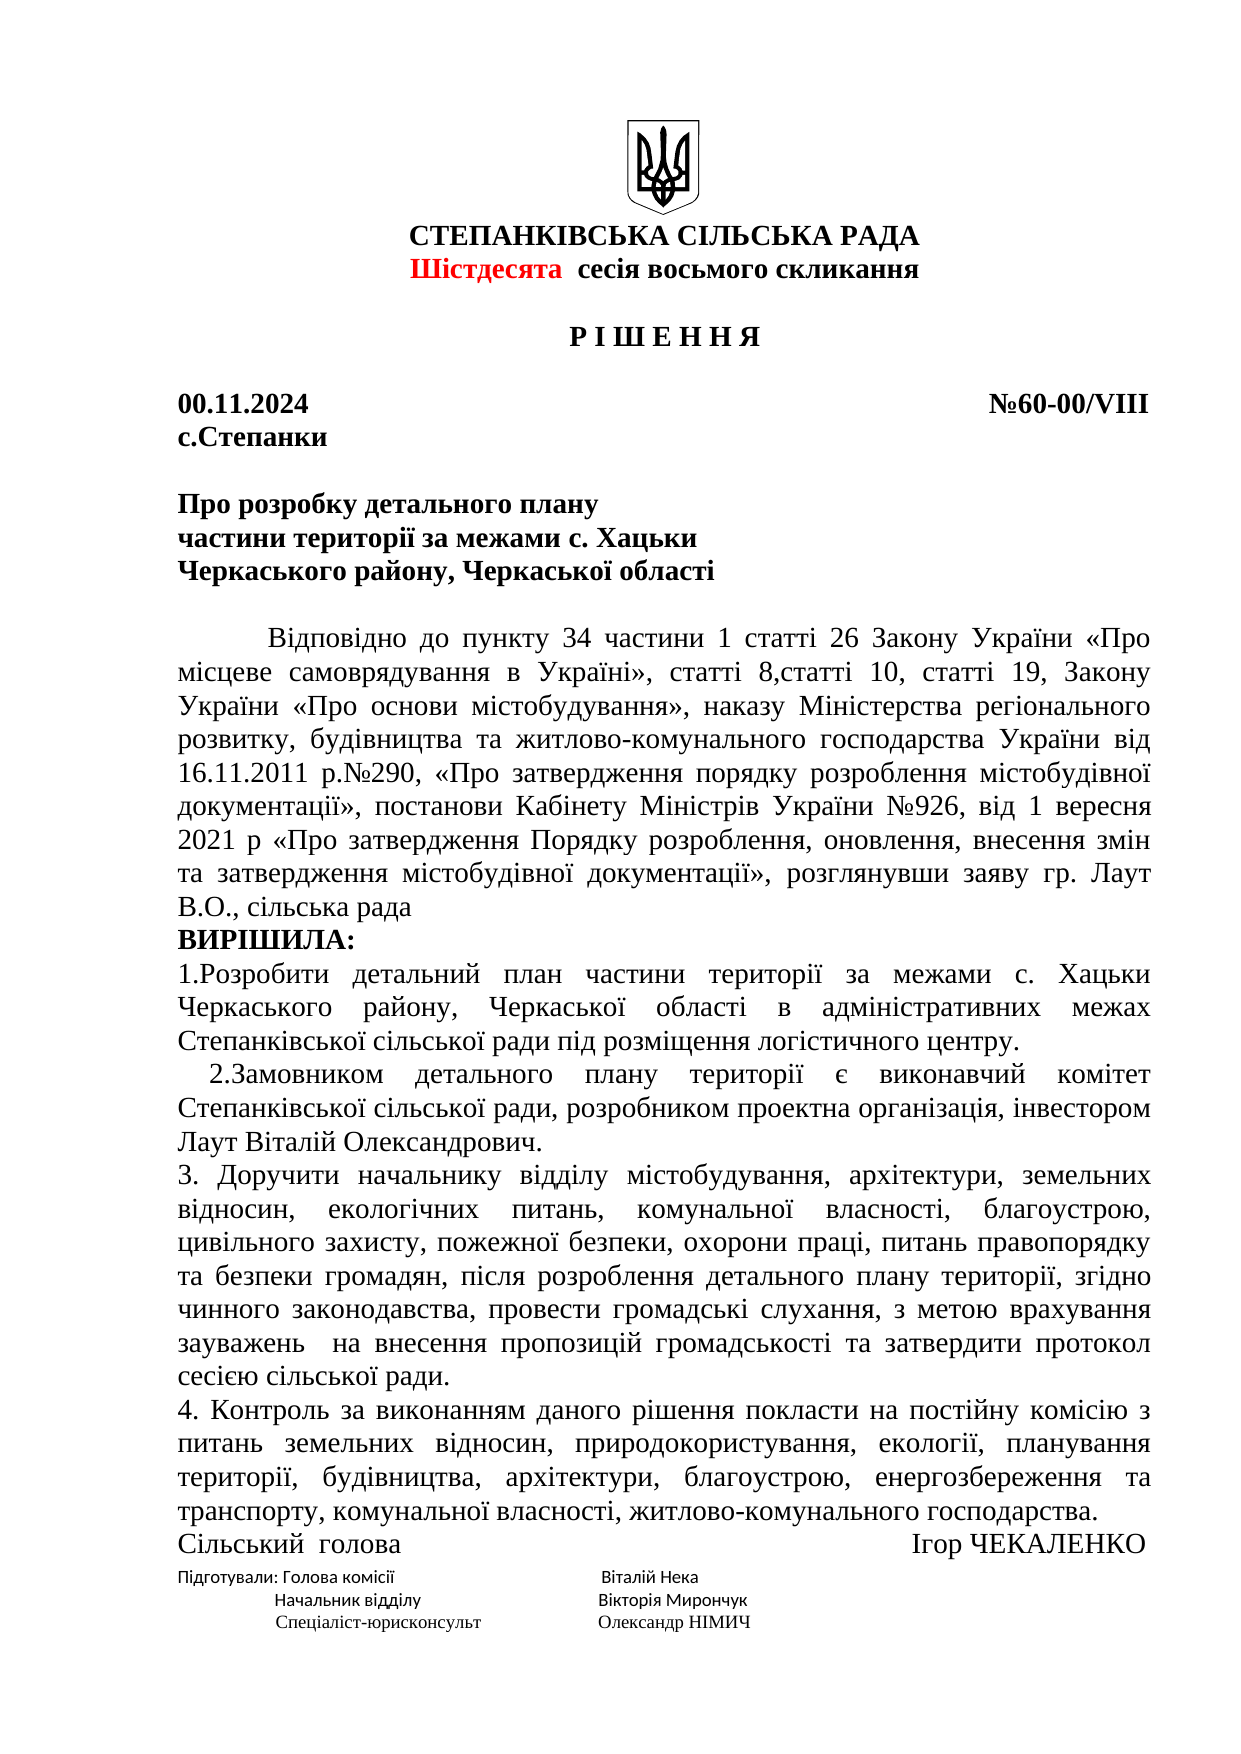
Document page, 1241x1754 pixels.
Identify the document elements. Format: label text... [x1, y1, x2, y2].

text Р І Ш Е Н Н Я [177, 319, 1152, 352]
text Черкаського району, Черкаської області [177, 553, 1152, 587]
list Підготували: Голова комісії Віталій Нека [177, 1565, 1152, 1588]
text с.Степанки [177, 419, 1107, 453]
list Спеціаліст-юрисконсульт Олександр НІМИЧ [177, 1611, 1152, 1632]
text Сільський голова Ігор ЧЕКАЛЕНКО [177, 1526, 1152, 1560]
text СТЕПАНКІВСЬКА СІЛЬСЬКА РАДА [177, 218, 1152, 252]
text 4. Контроль за виконанням даного рішення покласти на постійну комісію з питань земельних відносин, природокористування, екології, планування території, будівництва, архітектури, благоустрою, енергозбереження та транспорту, комунальної власності, житлово-комунального господарства. [177, 1392, 1152, 1526]
text ВИРІШИЛА: [177, 922, 1152, 956]
text частини території за межами с. Хацьки [177, 520, 1152, 553]
text 2.Замовником детального плану території є виконавчий комітет Степанківської сільської ради, розробником проектна організація, інвестором Лаут Віталій Олександрович. [177, 1057, 1152, 1157]
text Шістдесята сесія восьмого скликання [177, 252, 1152, 285]
text 1.Розробити детальний план частини території за межами с. Хацьки Черкаського району, Черкаської області в адміністративних межах Степанківської сільської ради під розміщення логістичного центру. [177, 956, 1152, 1057]
text Відповідно до пункту 34 частини 1 статті 26 Закону України «Про місцеве самоврядування в Україні», статті 8,статті 10, статті 19, Закону України «Про основи містобудування», наказу Міністерства регіонального розвитку, будівництва та житлово-комунального господарства України від 16.11.2011 р.№290, «Про затвердження порядку розроблення містобудівної документації», постанови Кабінету Міністрів України №926, від 1 вересня 2021 р «Про затвердження Порядку розроблення, оновлення, внесення змін та затвердження містобудівної документації», розглянувши заяву гр. Лаут В.О., сільська рада [177, 855, 1152, 922]
list Начальник відділу Вікторія Мирончук [177, 1588, 1152, 1611]
text 00.11.2024 №60-00/VIII [177, 386, 1152, 419]
text 3. Доручити начальнику відділу містобудування, архітектури, земельних відносин, екологічних питань, комунальної власності, благоустрою, цивільного захисту, пожежної безпеки, охорони праці, питань правопорядку та безпеки громадян, після розроблення детального плану території, згідно чинного законодавства, провести громадські слухання, з метою врахування зауважень на внесення пропозицій громадськості та затвердити протокол сесією сільської ради. [177, 1157, 1152, 1392]
text Про розробку детального плану [177, 486, 1152, 520]
text Відповідно до пункту 34 частини 1 статті 26 Закону України «Про місцеве самоврядування в Україні», статті 8,статті 10, статті 19, Закону України «Про основи містобудування», наказу Міністерства регіонального розвитку, будівництва та житлово-комунального господарства України від 16.11.2011 р.№290, «Про затвердження порядку розроблення містобудівної документації», постанови Кабінету Міністрів України №926, від 1 вересня 2021 р «Про затвердження Порядку розроблення, оновлення, внесення змін та затвердження містобудівної документації», розглянувши заяву гр. Лаут В.О., сільська рада [177, 621, 1152, 822]
